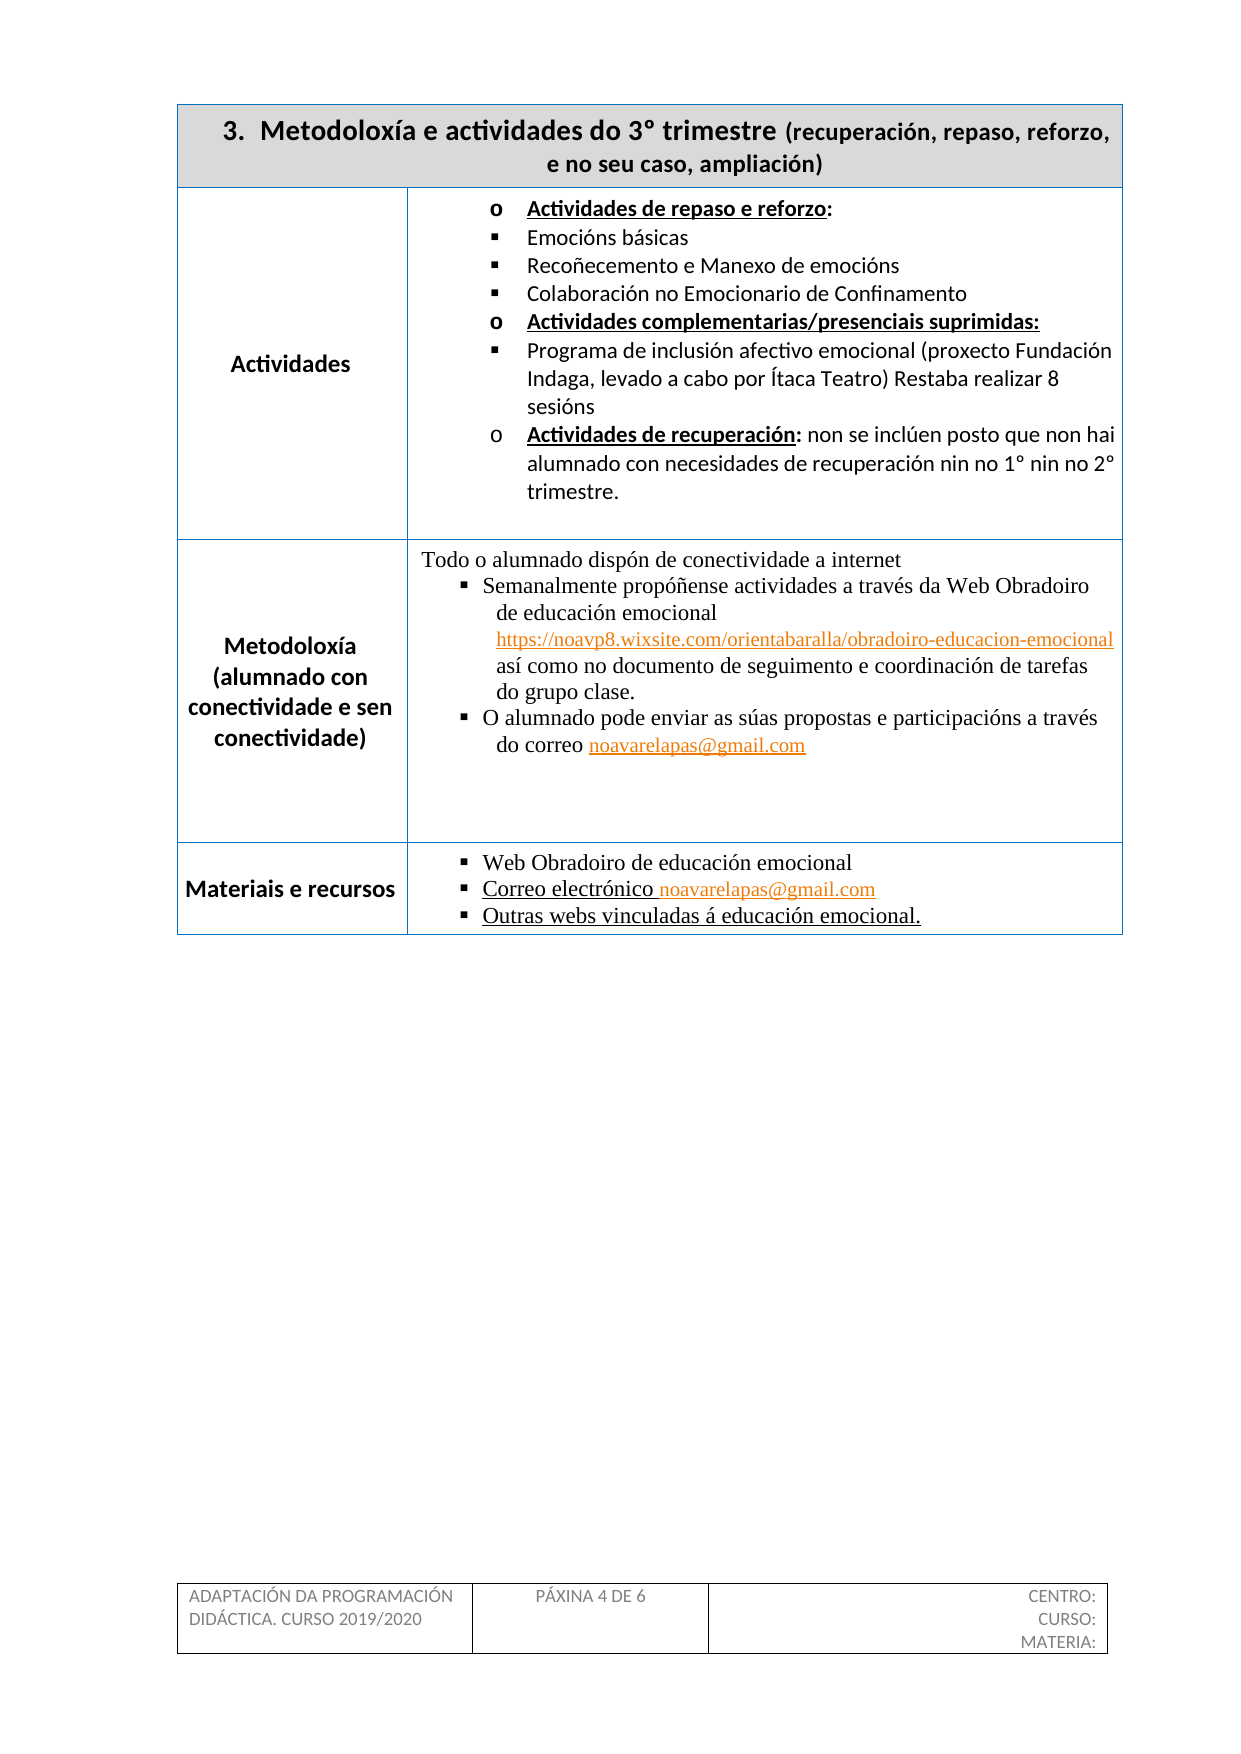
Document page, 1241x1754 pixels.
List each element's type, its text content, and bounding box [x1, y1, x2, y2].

table_cell Materiais e recursos [178, 843, 407, 934]
table_cell Actividades de repaso e reforzo: Emocións básicas Recoñecemento e Manexo de emocións Colaboración no Emocionario de Confinamento Actividades complementarias/presenciais suprimidas: Programa de inclusión afectivo emocional (proxecto Fundación Indaga, levado a cabo por Ítaca Teatro) Restaba realizar 8 sesións Actividades de recuperación: non se inclúen posto que non hai alumnado con necesidades de recuperación nin no 1º nin no 2º trimestre. [408, 188, 1122, 539]
table_cell Metodoloxía (alumnado con conectividade e sen conectividade) [178, 540, 407, 842]
table_cell Todo o alumnado dispón de conectividade a internet Semanalmente propóñense actividades a través da Web Obradoiro de educación emocional https://noavp8.wixsite.com/orientabaralla/obradoiro-educacion-emocional así como no documento de seguimento e coordinación de tarefas do grupo clase. O alumnado pode enviar as súas propostas e participacións a través do correo noavarelapas@gmail.com [408, 540, 1122, 842]
table_header Metodoloxía e actividades do 3º trimestre (recuperación, repaso, reforzo, e no seu caso, ampliación) [178, 105, 1122, 187]
table_cell Actividades [178, 188, 407, 539]
table_cell Web Obradoiro de educación emocional Correo electrónico noavarelapas@gmail.com Outras webs vinculadas á educación emocional. [408, 843, 1122, 934]
